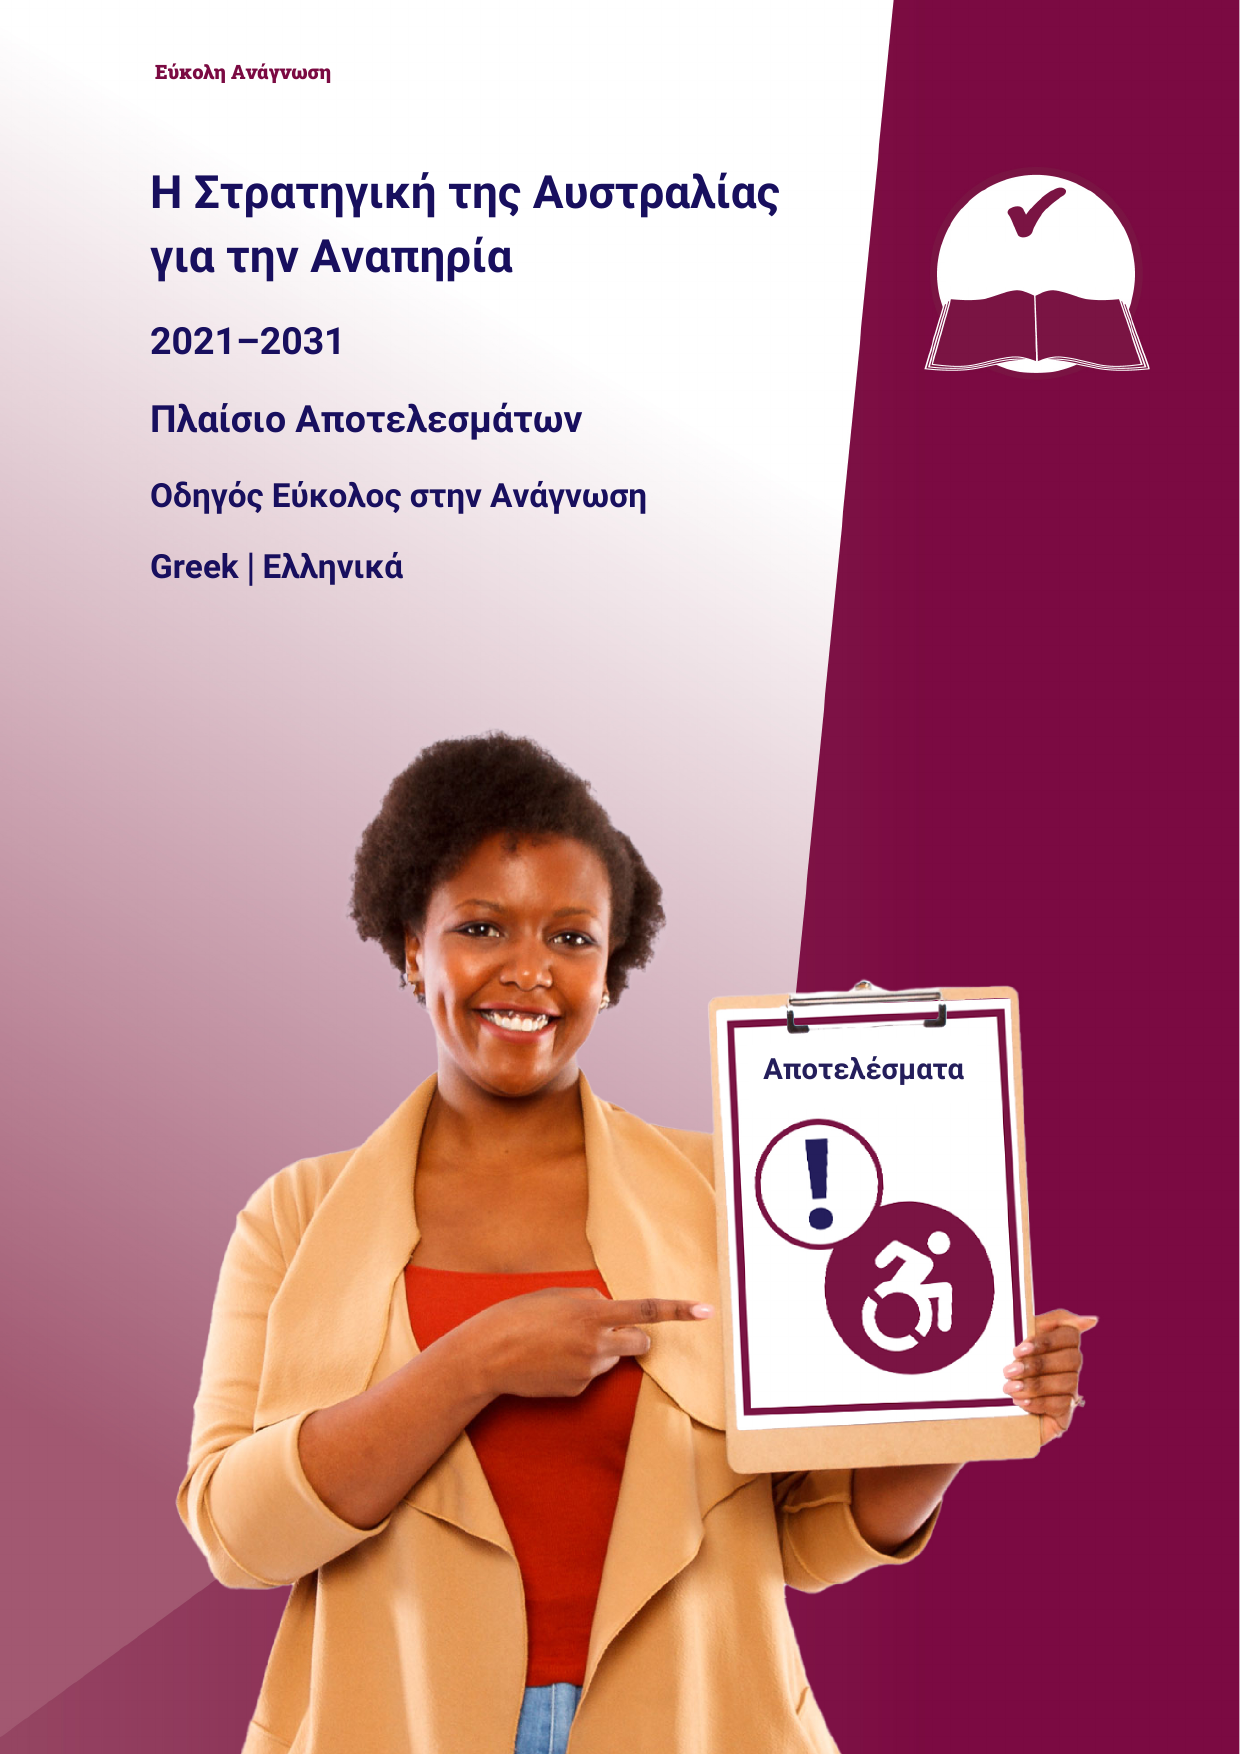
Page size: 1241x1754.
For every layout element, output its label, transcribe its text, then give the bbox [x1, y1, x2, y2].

subtitle Πλαίσιο Αποτελεσμάτων [150, 398, 1090, 442]
subtitle 2021–2031 [150, 319, 1090, 363]
subtitle Η Στρατηγική της Αυστραλίας για την Αναπηρία [150, 166, 844, 284]
subtitle Greek | Ελληνικά [150, 547, 1090, 587]
subtitle Οδηγός Εύκολος στην Ανάγνωση [150, 476, 1090, 515]
picture [0, 0, 1240, 1754]
